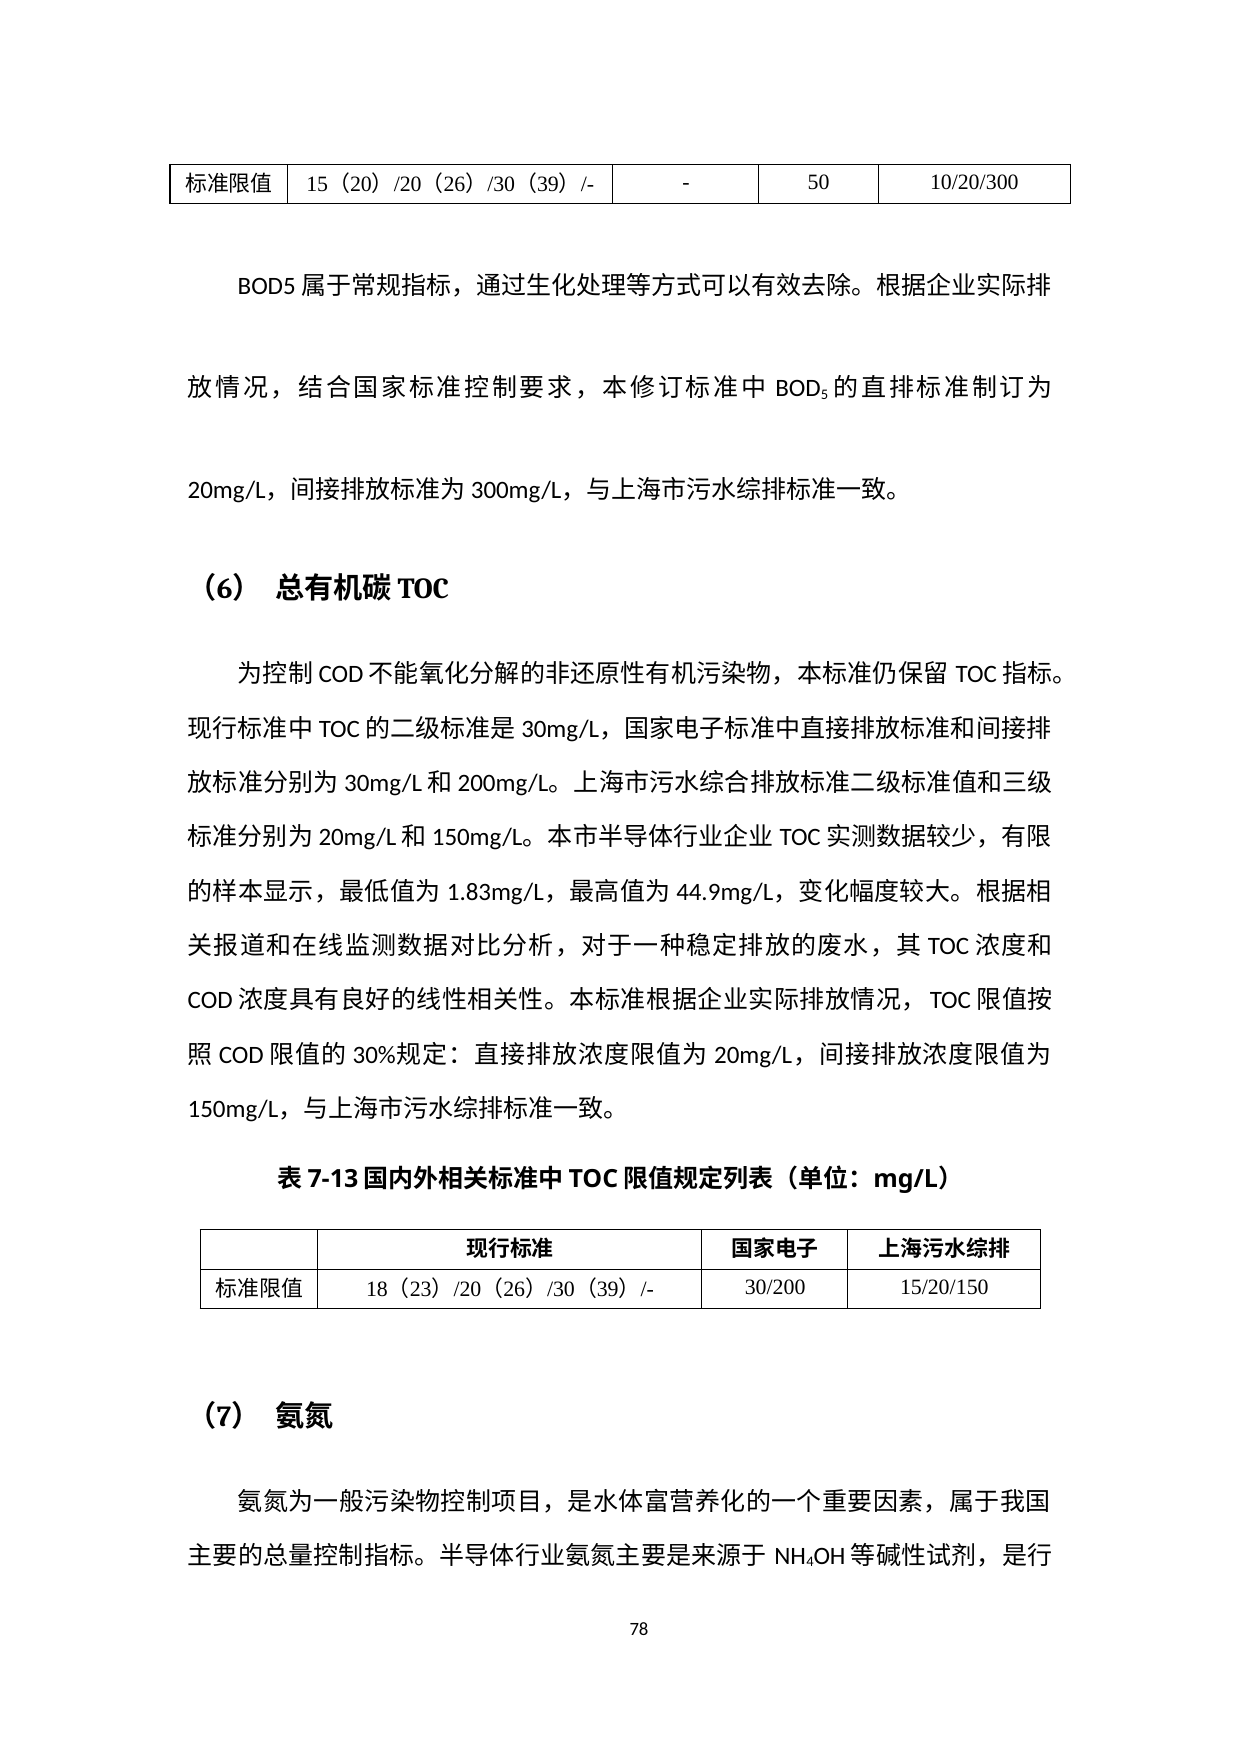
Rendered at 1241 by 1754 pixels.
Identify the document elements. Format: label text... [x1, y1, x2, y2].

table_cell 标准限值 [201, 1270, 317, 1308]
table_cell 18（23）/20（26）/30（39）/- [318, 1270, 701, 1308]
table_cell 标准限值 [171, 165, 287, 203]
table_header 现行标准 [318, 1230, 701, 1268]
table_cell - [613, 165, 758, 203]
table_cell 15（20）/20（26）/30（39）/- [288, 165, 612, 203]
subtitle 总有机碳TOC [187, 552, 1053, 620]
table_cell 50 [759, 165, 878, 203]
table_header [201, 1230, 317, 1268]
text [187, 1481, 1053, 1572]
text BOD5属于常规指标，通过生化处理等方式可以有效去除。根据企业实际排放情况，结合国家标准控制要求，本修订标准中BOD5的直排标准制订为20mg/L，间接排放标准为300mg/L，与上海市污水综排标准一致。 [187, 250, 1053, 522]
table_cell 30/200 [702, 1270, 847, 1308]
text 为控制COD不能氧化分解的非还原性有机污染物，本标准仍保留TOC指标。现行标准中TOC的二级标准是30mg/L，国家电子标准中直接排放标准和间接排放标准分别为30mg/L和200mg/L。上海市污水综合排放标准二级标准值和三级标准分别为20mg/L和150mg/L。本市半导体行业企业TOC实测数据较少，有限的样本显示，最低值为1.83mg/L，最高值为44.9mg/L，变化幅度较大。根据相关报道和在线监测数据对比分析，对于一种稳定排放的废水，其TOC浓度和COD浓度具有良好的线性相关性。本标准根据企业实际排放情况，TOC限值按照COD限值的30%规定：直接排放浓度限值为20mg/L，间接排放浓度限值为150mg/L，与上海市污水综排标准一致。 [187, 654, 1053, 1125]
table_cell 15/20/150 [848, 1270, 1040, 1308]
table_header 国家电子 [702, 1230, 847, 1268]
subtitle 氨氮 [187, 1379, 1053, 1447]
table_cell 10/20/300 [879, 165, 1070, 203]
table_header 上海污水综排 [848, 1230, 1040, 1268]
text 表7-13国内外相关标准中TOC限值规定列表（单位：mg/L） [187, 1143, 1053, 1211]
